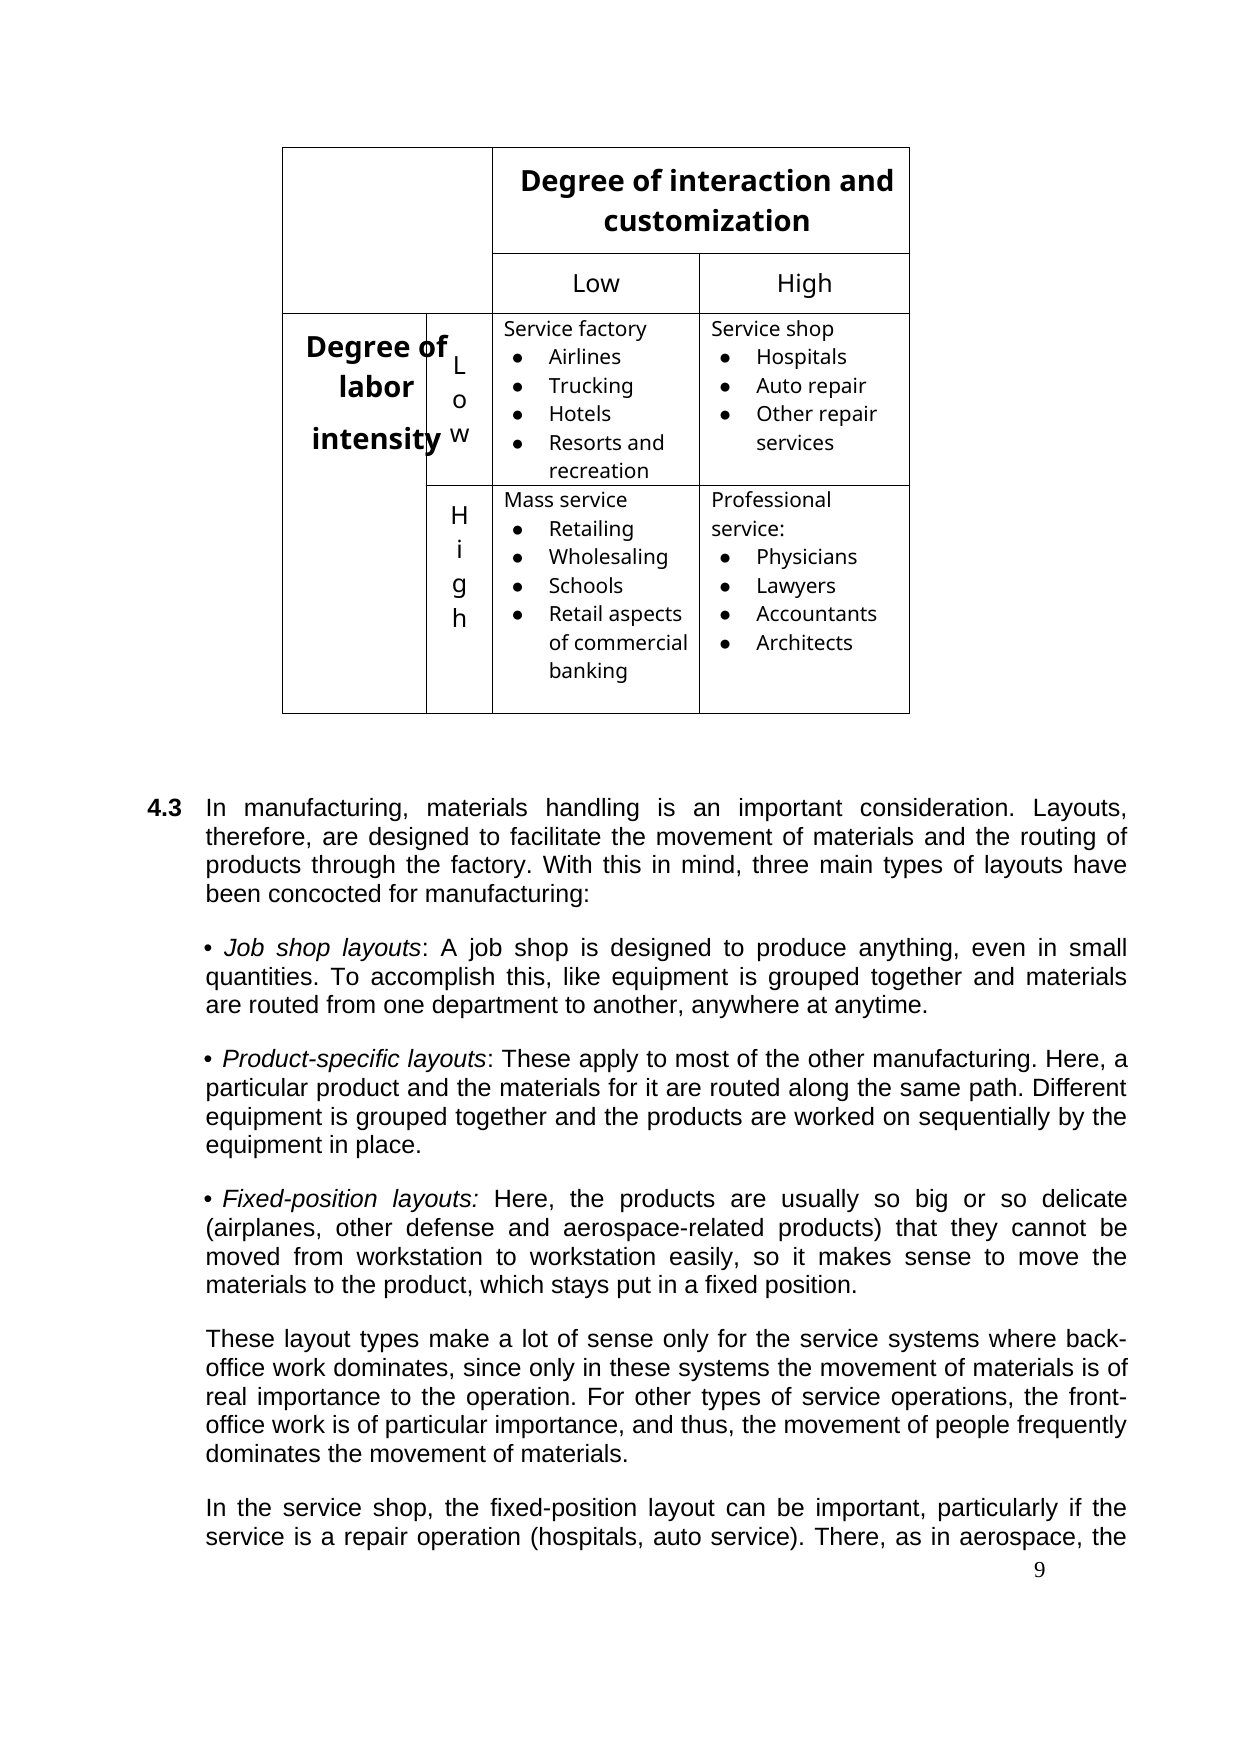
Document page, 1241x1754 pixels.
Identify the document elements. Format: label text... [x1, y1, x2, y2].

table_cell Service factory Airlines Trucking Hotels Resorts and recreation [493, 314, 699, 484]
table_cell Degree of labor intensity [283, 314, 426, 713]
text • Job shop layouts: A job shop is designed to produce anything, even in small quantities. To accomplish this, like equipment is grouped together and materials are routed from one department to another, anywhere at anytime. [203, 933, 1129, 1019]
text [147, 1493, 1129, 1550]
table_cell High [700, 254, 909, 313]
text • Product-specific layouts: These apply to most of the other manufacturing. Here, a particular product and the materials for it are routed along the same path. Different equipment is grouped together and the products are worked on sequentially by the equipment in place. [203, 1044, 1129, 1159]
table_header Degree of interaction and customization [493, 148, 909, 252]
table_header [283, 148, 492, 313]
text These layout types make a lot of sense only for the service systems where back-office work dominates, since only in these systems the movement of materials is of real importance to the operation. For other types of service operations, the front-office work is of particular importance, and thus, the movement of people frequently dominates the movement of materials. [147, 1324, 1129, 1468]
table_cell Low [427, 314, 492, 484]
table_cell High [427, 486, 492, 713]
table_cell Mass service Retailing Wholesaling Schools Retail aspects of commercial banking [493, 486, 699, 713]
table_cell Service shop Hospitals Auto repair Other repair services [700, 314, 909, 484]
text • Fixed-position layouts: Here, the products are usually so big or so delicate (airplanes, other defense and aerospace-related products) that they cannot be moved from workstation to workstation easily, so it makes sense to move the materials to the product, which stays put in a fixed position. [203, 1184, 1129, 1299]
table_cell Low [493, 254, 699, 313]
table_cell Professional service: Physicians Lawyers Accountants Architects [700, 486, 909, 713]
text 4.3 In manufacturing, materials handling is an important consideration. Layouts, therefore, are designed to facilitate the movement of materials and the routing of products through the factory. With this in mind, three main types of layouts have been concocted for manufacturing: [147, 793, 1129, 908]
